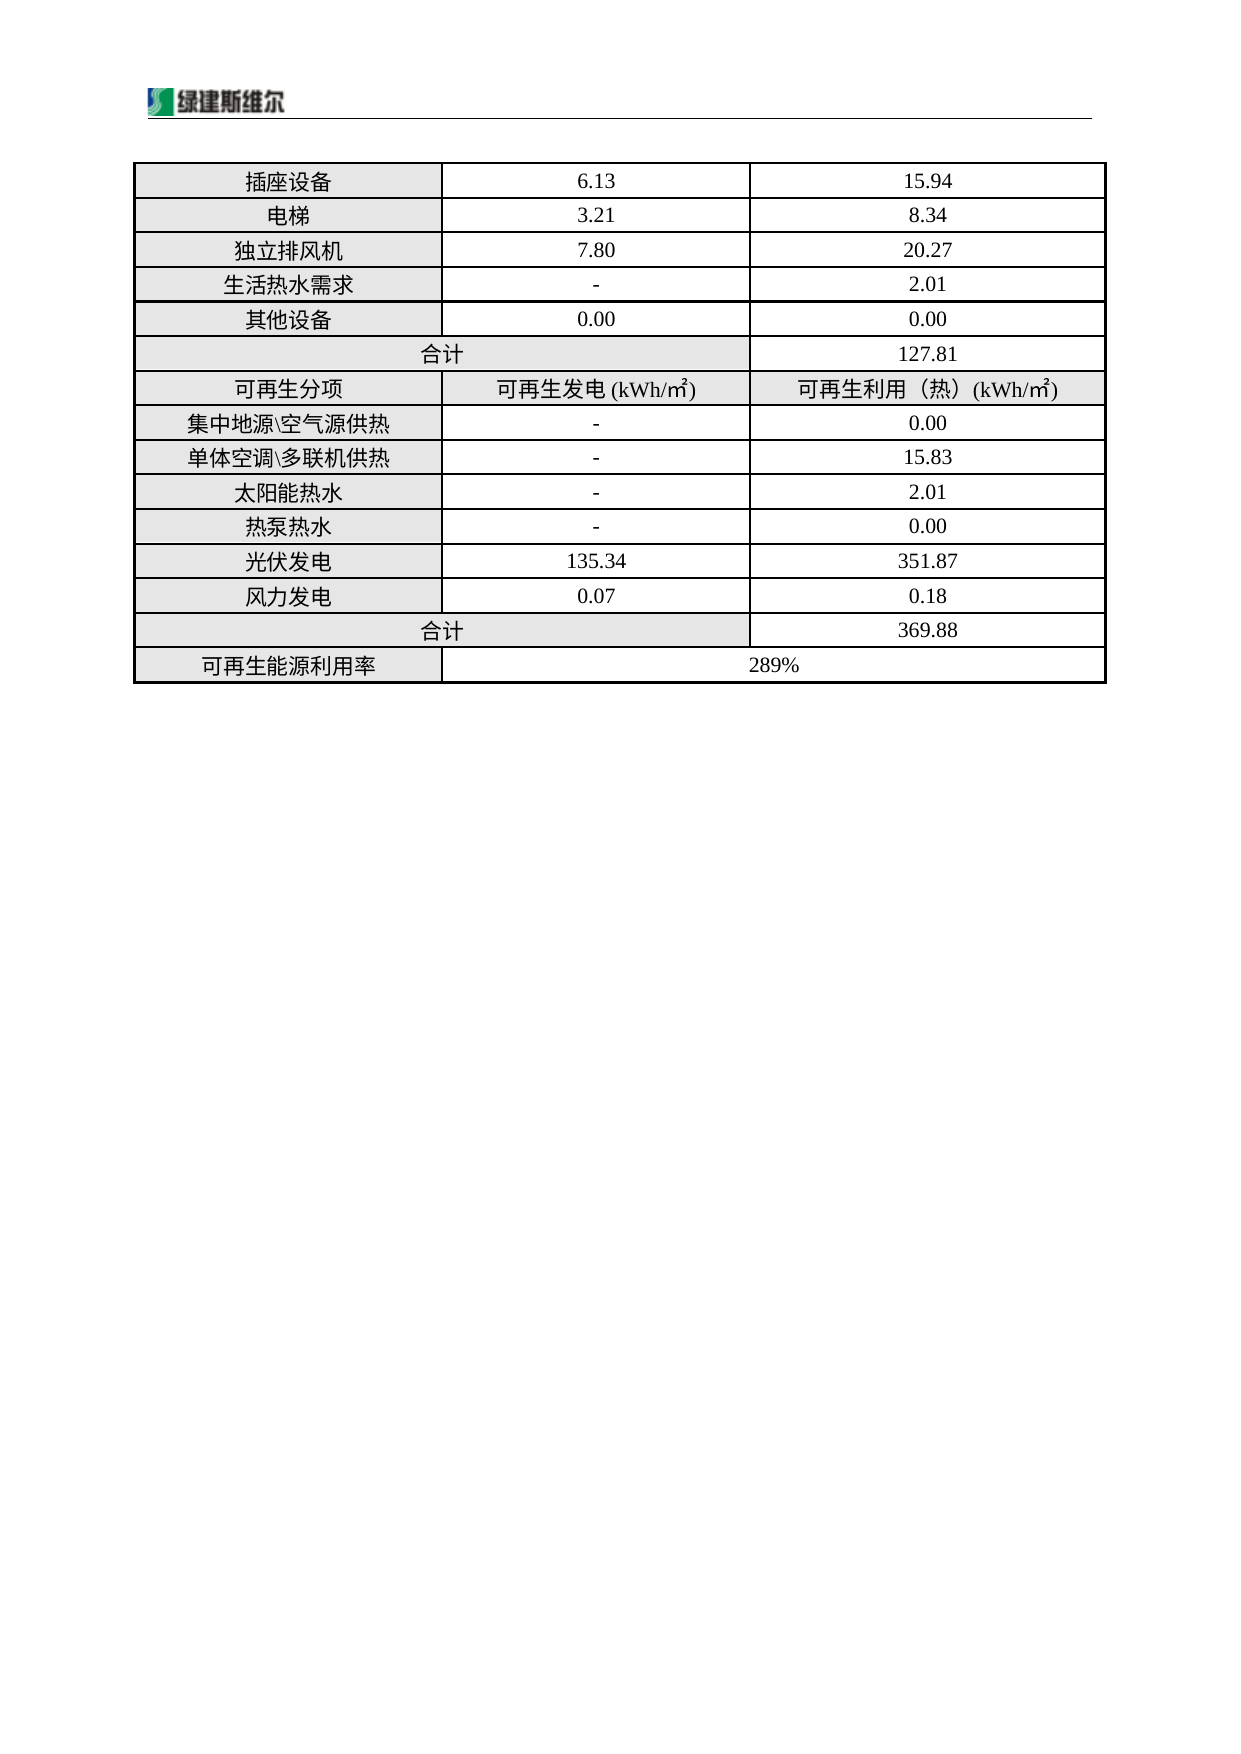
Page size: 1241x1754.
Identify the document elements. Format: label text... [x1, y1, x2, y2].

table_cell 光伏发电 [136, 545, 441, 577]
table_cell 独立排风机 [136, 233, 441, 266]
table_cell 351.87 [751, 545, 1104, 577]
table_cell 0.00 [751, 406, 1104, 439]
table_cell 0.07 [443, 579, 749, 612]
table_cell 0.00 [751, 303, 1104, 335]
table_cell 0.00 [443, 303, 749, 335]
table_cell 15.94 [751, 164, 1104, 197]
table_cell 热泵热水 [136, 510, 441, 542]
table_cell 3.21 [443, 199, 749, 231]
table_cell 合计 [136, 337, 749, 369]
table_cell 其他设备 [136, 303, 441, 335]
table_cell 2.01 [751, 268, 1104, 300]
table_cell 单体空调\多联机供热 [136, 441, 441, 473]
table_cell - [443, 475, 749, 508]
picture [147, 88, 288, 116]
table_cell 127.81 [751, 337, 1104, 369]
table_cell 可再生能源利用率 [136, 648, 441, 681]
table_cell 插座设备 [136, 164, 441, 197]
table_cell 集中地源\空气源供热 [136, 406, 441, 439]
table_cell 7.80 [443, 233, 749, 266]
table_cell 可再生发电 (kWh/㎡) [443, 372, 749, 404]
table_cell 2.01 [751, 475, 1104, 508]
table_cell 合计 [136, 614, 749, 646]
table_cell 15.83 [751, 441, 1104, 473]
table_cell 135.34 [443, 545, 749, 577]
table_cell 289% [443, 648, 1104, 681]
table_cell 电梯 [136, 199, 441, 231]
table_cell 生活热水需求 [136, 268, 441, 300]
table_cell 6.13 [443, 164, 749, 197]
table_cell 369.88 [751, 614, 1104, 646]
table_cell - [443, 268, 749, 300]
table_cell 0.00 [751, 510, 1104, 542]
table_cell 20.27 [751, 233, 1104, 266]
table_cell 风力发电 [136, 579, 441, 612]
table_cell 可再生利用（热）(kWh/㎡) [751, 372, 1104, 404]
table_cell - [443, 406, 749, 439]
table_cell 可再生分项 [136, 372, 441, 404]
table_cell 8.34 [751, 199, 1104, 231]
table_cell 太阳能热水 [136, 475, 441, 508]
table_cell - [443, 441, 749, 473]
table_cell 0.18 [751, 579, 1104, 612]
table_cell - [443, 510, 749, 542]
